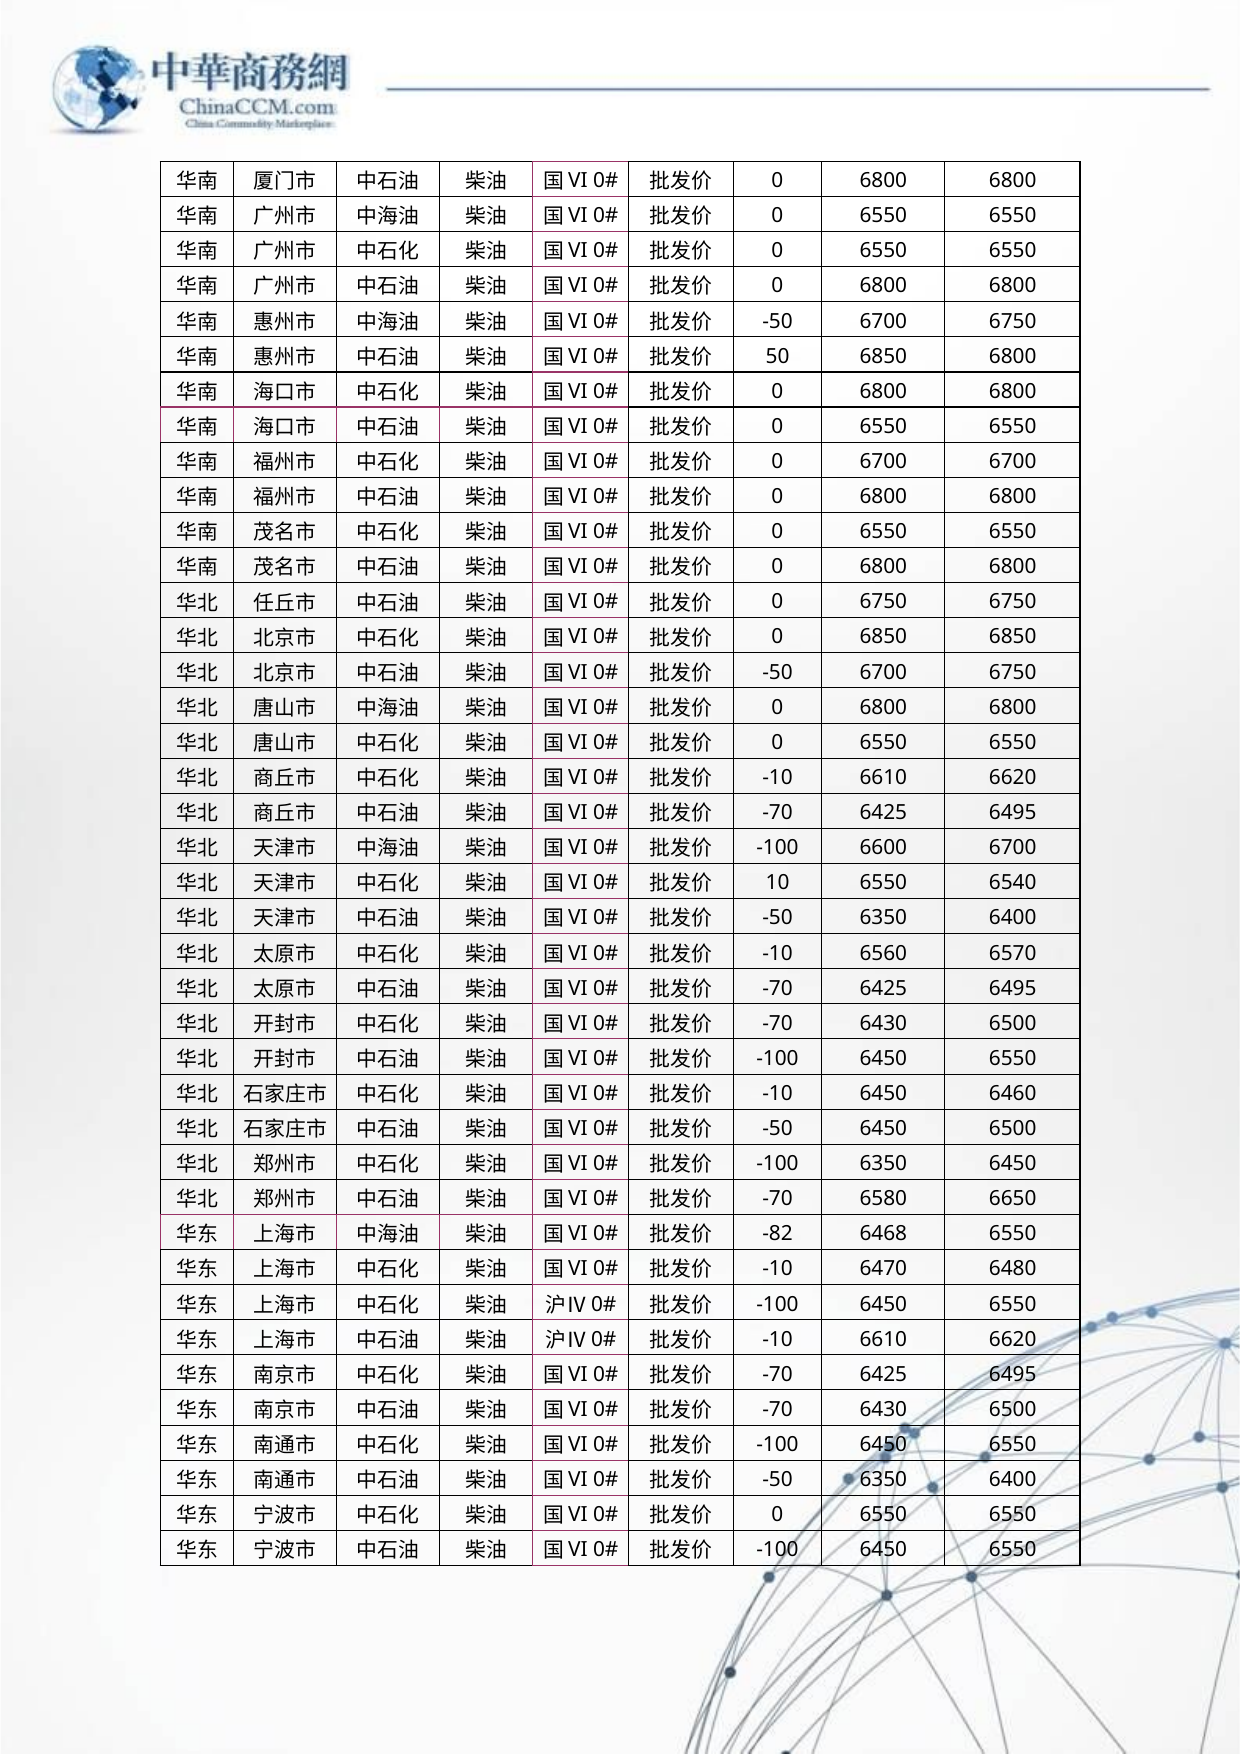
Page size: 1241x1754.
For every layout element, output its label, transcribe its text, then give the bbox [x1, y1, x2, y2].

table_cell 6800 [822, 688, 944, 722]
table_cell 中石油 [337, 794, 439, 828]
table_cell 批发价 [629, 759, 733, 793]
table_cell 0 [734, 618, 821, 652]
table_cell 石家庄市 [234, 1075, 336, 1108]
table_cell 柴油 [440, 1531, 532, 1565]
table_cell 华南 [161, 478, 233, 512]
table_cell 批发价 [629, 653, 733, 687]
table_cell 中石化 [337, 1496, 439, 1530]
table_cell 批发价 [629, 1110, 733, 1144]
table_cell 柴油 [440, 1285, 532, 1319]
table_cell 国VI 0# [533, 688, 628, 722]
table_cell 国VI 0# [533, 653, 628, 687]
table_cell 华北 [161, 1145, 233, 1179]
table_cell 6430 [822, 1004, 944, 1038]
table_cell 6800 [945, 267, 1079, 301]
table_cell 国VI 0# [533, 232, 628, 266]
table_cell 批发价 [629, 162, 733, 196]
table_cell 6700 [822, 443, 944, 477]
table_cell 北京市 [234, 653, 336, 687]
table_cell 6425 [822, 969, 944, 1003]
table_cell 柴油 [440, 1426, 532, 1459]
table_cell 6450 [822, 1285, 944, 1319]
table_cell 批发价 [629, 829, 733, 863]
table_cell 6550 [822, 232, 944, 266]
table_cell 批发价 [629, 618, 733, 652]
table_cell 华东 [161, 1531, 233, 1565]
table_cell 上海市 [234, 1250, 336, 1284]
table_cell 国VI 0# [533, 478, 628, 512]
table_cell 华东 [161, 1461, 233, 1495]
table_cell -70 [734, 794, 821, 828]
table_cell 华南 [161, 548, 233, 582]
table_cell 国VI 0# [533, 162, 628, 196]
table_cell 任丘市 [234, 583, 336, 617]
table_cell 中石油 [337, 1039, 439, 1073]
table_cell 6800 [945, 162, 1079, 196]
table_cell 柴油 [440, 794, 532, 828]
table_cell 6350 [822, 1145, 944, 1179]
table_cell 6550 [945, 197, 1079, 231]
table_cell 6550 [822, 864, 944, 898]
table_cell 6350 [822, 1461, 944, 1495]
table_cell -70 [734, 1355, 821, 1389]
table_cell 中石油 [337, 1461, 439, 1495]
table_cell 华南 [161, 373, 233, 406]
table_cell 福州市 [234, 478, 336, 512]
table_cell -100 [734, 1426, 821, 1459]
table_cell 中石油 [337, 408, 439, 442]
table_cell 中石油 [337, 267, 439, 301]
table_cell 6500 [945, 1110, 1079, 1144]
table_cell 海口市 [234, 373, 336, 406]
table_cell 6800 [945, 548, 1079, 582]
table_cell 华南 [161, 267, 233, 301]
table_cell 0 [734, 267, 821, 301]
table_cell 天津市 [234, 864, 336, 898]
table_cell 批发价 [629, 1496, 733, 1530]
table_cell 中石化 [337, 443, 439, 477]
table_cell 华北 [161, 1075, 233, 1108]
table_cell 柴油 [440, 1145, 532, 1179]
table_cell 中石化 [337, 1285, 439, 1319]
table_cell 6800 [822, 162, 944, 196]
table_cell 南通市 [234, 1461, 336, 1495]
table_cell 商丘市 [234, 794, 336, 828]
table_cell 茂名市 [234, 513, 336, 547]
table_cell 华东 [161, 1285, 233, 1319]
table_cell 华北 [161, 724, 233, 757]
table_cell 6570 [945, 934, 1079, 968]
table_cell 柴油 [440, 724, 532, 757]
table_cell 柴油 [440, 1461, 532, 1495]
table_cell 太原市 [234, 969, 336, 1003]
table_cell 6560 [822, 934, 944, 968]
table_cell 6500 [945, 1390, 1079, 1424]
table_cell 6550 [822, 1496, 944, 1530]
table_cell 柴油 [440, 548, 532, 582]
table_cell 柴油 [440, 232, 532, 266]
table_cell -100 [734, 829, 821, 863]
table_cell 批发价 [629, 478, 733, 512]
table_cell 6800 [945, 688, 1079, 722]
table_cell 批发价 [629, 1426, 733, 1459]
table_cell 6800 [945, 478, 1079, 512]
table_cell 国VI 0# [533, 1145, 628, 1179]
table_cell 中海油 [337, 688, 439, 722]
table_cell 0 [734, 408, 821, 442]
table_cell -50 [734, 899, 821, 933]
table_cell 批发价 [629, 197, 733, 231]
table_cell 6600 [822, 829, 944, 863]
table_cell 国VI 0# [533, 267, 628, 301]
table_cell 华南 [161, 232, 233, 266]
table_cell 批发价 [629, 267, 733, 301]
table_cell 中海油 [337, 1215, 439, 1249]
table_cell 10 [734, 864, 821, 898]
table_cell -50 [734, 1110, 821, 1144]
table_cell 6470 [822, 1250, 944, 1284]
table_cell -10 [734, 1250, 821, 1284]
table_cell 批发价 [629, 1180, 733, 1214]
table_cell 上海市 [234, 1215, 336, 1249]
table_cell 国VI 0# [533, 864, 628, 898]
table_cell 批发价 [629, 373, 733, 406]
table_cell -10 [734, 1075, 821, 1108]
table_cell 中石化 [337, 1426, 439, 1459]
table_cell -50 [734, 653, 821, 687]
table_cell 批发价 [629, 1250, 733, 1284]
table_cell 南通市 [234, 1426, 336, 1459]
table_cell 上海市 [234, 1285, 336, 1319]
table_cell 0 [734, 724, 821, 757]
table_cell 华南 [161, 408, 233, 442]
table_cell 6468 [822, 1215, 944, 1249]
table_cell 海口市 [234, 408, 336, 442]
table_cell 中石油 [337, 899, 439, 933]
table_cell 太原市 [234, 934, 336, 968]
table_cell 中石油 [337, 478, 439, 512]
table_cell 广州市 [234, 232, 336, 266]
table_cell -70 [734, 1180, 821, 1214]
table_cell -100 [734, 1531, 821, 1565]
table_cell 批发价 [629, 1531, 733, 1565]
table_cell 厦门市 [234, 162, 336, 196]
table_cell 国VI 0# [533, 443, 628, 477]
table_cell 沪Ⅳ0# [533, 1320, 628, 1354]
table_cell 中石油 [337, 1390, 439, 1424]
table_cell 批发价 [629, 1004, 733, 1038]
table_cell 华南 [161, 162, 233, 196]
table_cell 华北 [161, 934, 233, 968]
table_cell 华北 [161, 899, 233, 933]
table_cell 6450 [822, 1426, 944, 1459]
table_cell 中石化 [337, 1075, 439, 1108]
table_cell 中石化 [337, 934, 439, 968]
table_cell 柴油 [440, 337, 532, 371]
table_cell 中石油 [337, 583, 439, 617]
table_cell 6610 [822, 1320, 944, 1354]
table_cell 6610 [822, 759, 944, 793]
table_cell 宁波市 [234, 1531, 336, 1565]
table_cell 柴油 [440, 1215, 532, 1249]
table_cell 6425 [822, 794, 944, 828]
table_cell 6800 [822, 267, 944, 301]
table_cell 6480 [945, 1250, 1079, 1284]
table_cell 批发价 [629, 899, 733, 933]
table_cell 柴油 [440, 1355, 532, 1389]
table_cell 6750 [945, 583, 1079, 617]
table_cell 柴油 [440, 302, 532, 336]
table_cell -100 [734, 1285, 821, 1319]
table_cell 沪Ⅳ0# [533, 1285, 628, 1319]
table_cell 6550 [945, 1496, 1079, 1530]
table_cell 华东 [161, 1355, 233, 1389]
table_cell 批发价 [629, 513, 733, 547]
table_cell 柴油 [440, 408, 532, 442]
table_cell 华北 [161, 688, 233, 722]
table_cell 6495 [945, 1355, 1079, 1389]
table_cell -70 [734, 1004, 821, 1038]
table_cell 中石化 [337, 232, 439, 266]
table_cell 商丘市 [234, 759, 336, 793]
table_cell 国VI 0# [533, 1180, 628, 1214]
table_cell 国VI 0# [533, 1531, 628, 1565]
table_cell 国VI 0# [533, 1004, 628, 1038]
table_cell 国VI 0# [533, 759, 628, 793]
table_cell 批发价 [629, 1215, 733, 1249]
table_cell 华北 [161, 1110, 233, 1144]
table_cell 中石化 [337, 513, 439, 547]
table_cell 中石化 [337, 1355, 439, 1389]
table_cell 批发价 [629, 934, 733, 968]
table_cell 国VI 0# [533, 1110, 628, 1144]
table_cell 6800 [822, 373, 944, 406]
table_cell 6750 [945, 302, 1079, 336]
table_cell 国VI 0# [533, 829, 628, 863]
table_cell 6495 [945, 794, 1079, 828]
table_cell 批发价 [629, 1320, 733, 1354]
table_cell 北京市 [234, 618, 336, 652]
table_cell 中石油 [337, 1531, 439, 1565]
table_cell 6550 [945, 1531, 1079, 1565]
table_cell 6550 [945, 408, 1079, 442]
table_cell 6400 [945, 1461, 1079, 1495]
table_cell 唐山市 [234, 724, 336, 757]
table_cell 中石化 [337, 1250, 439, 1284]
table_cell 柴油 [440, 373, 532, 406]
table_cell 6550 [945, 724, 1079, 757]
table_cell 国VI 0# [533, 373, 628, 406]
table_cell 国VI 0# [533, 583, 628, 617]
table_cell 批发价 [629, 969, 733, 1003]
table_cell 6450 [822, 1075, 944, 1108]
table_cell 6550 [945, 1039, 1079, 1073]
table_cell 6700 [945, 829, 1079, 863]
table_cell 柴油 [440, 688, 532, 722]
table_cell 柴油 [440, 618, 532, 652]
table_cell 柴油 [440, 864, 532, 898]
table_cell 柴油 [440, 969, 532, 1003]
table_cell 柴油 [440, 934, 532, 968]
table_cell -50 [734, 1461, 821, 1495]
table_cell 批发价 [629, 1075, 733, 1108]
table_cell 中石化 [337, 618, 439, 652]
table_cell 0 [734, 443, 821, 477]
table_cell 华南 [161, 513, 233, 547]
table_cell 6580 [822, 1180, 944, 1214]
table_cell 华南 [161, 302, 233, 336]
table_cell 批发价 [629, 688, 733, 722]
table_cell 开封市 [234, 1004, 336, 1038]
table_cell 国VI 0# [533, 513, 628, 547]
table_cell 南京市 [234, 1390, 336, 1424]
table_cell 50 [734, 337, 821, 371]
table_cell 华北 [161, 829, 233, 863]
table_cell 6700 [822, 653, 944, 687]
table_cell 6550 [822, 197, 944, 231]
table_cell -100 [734, 1039, 821, 1073]
table_cell 柴油 [440, 1110, 532, 1144]
table_cell 中石化 [337, 724, 439, 757]
table_cell 6700 [945, 443, 1079, 477]
table_cell 中石化 [337, 864, 439, 898]
table_cell 6800 [822, 548, 944, 582]
table_cell 批发价 [629, 724, 733, 757]
table_cell 国VI 0# [533, 548, 628, 582]
table_cell 国VI 0# [533, 337, 628, 371]
table_cell 中石油 [337, 1110, 439, 1144]
table_cell 开封市 [234, 1039, 336, 1073]
picture [0, 0, 1240, 1754]
table_cell 0 [734, 197, 821, 231]
table_cell 柴油 [440, 1075, 532, 1108]
table_cell 6460 [945, 1075, 1079, 1108]
table_cell 华东 [161, 1250, 233, 1284]
table_cell 国VI 0# [533, 302, 628, 336]
table_cell 6550 [822, 408, 944, 442]
table_cell 中石油 [337, 548, 439, 582]
table_cell 中石油 [337, 969, 439, 1003]
table_cell 华北 [161, 969, 233, 1003]
table_cell 中石油 [337, 653, 439, 687]
table_cell 6425 [822, 1355, 944, 1389]
table_cell 中石油 [337, 162, 439, 196]
table_cell 唐山市 [234, 688, 336, 722]
table_cell 0 [734, 373, 821, 406]
table_cell 6550 [945, 1285, 1079, 1319]
table_cell 华南 [161, 443, 233, 477]
table_cell 郑州市 [234, 1145, 336, 1179]
table_cell 惠州市 [234, 302, 336, 336]
table_cell 6550 [945, 513, 1079, 547]
table_cell 批发价 [629, 1355, 733, 1389]
table_cell 中石化 [337, 759, 439, 793]
table_cell 0 [734, 548, 821, 582]
table_cell 华北 [161, 653, 233, 687]
table_cell 6350 [822, 899, 944, 933]
table_cell 批发价 [629, 1285, 733, 1319]
table_cell 华北 [161, 864, 233, 898]
table_cell 惠州市 [234, 337, 336, 371]
table_cell 批发价 [629, 864, 733, 898]
table_cell 广州市 [234, 197, 336, 231]
table_cell 柴油 [440, 162, 532, 196]
table_cell -70 [734, 969, 821, 1003]
table_cell 0 [734, 583, 821, 617]
table_cell 6650 [945, 1180, 1079, 1214]
table_cell 国VI 0# [533, 1461, 628, 1495]
table_cell 华东 [161, 1390, 233, 1424]
table_cell 华东 [161, 1426, 233, 1459]
table_cell 国VI 0# [533, 1390, 628, 1424]
table_cell 国VI 0# [533, 1496, 628, 1530]
table_cell 上海市 [234, 1320, 336, 1354]
table_cell 郑州市 [234, 1180, 336, 1214]
table_cell 6800 [945, 337, 1079, 371]
table_cell 国VI 0# [533, 794, 628, 828]
table_cell 柴油 [440, 583, 532, 617]
table_cell 国VI 0# [533, 197, 628, 231]
table_cell 6495 [945, 969, 1079, 1003]
table_cell 6850 [945, 618, 1079, 652]
table_cell 6450 [945, 1145, 1079, 1179]
table_cell 中海油 [337, 829, 439, 863]
table_cell 6800 [945, 373, 1079, 406]
table_cell 批发价 [629, 408, 733, 442]
table_cell 天津市 [234, 899, 336, 933]
table_cell 6550 [945, 1215, 1079, 1249]
table_cell 批发价 [629, 1461, 733, 1495]
table_cell 批发价 [629, 548, 733, 582]
table_cell 批发价 [629, 1039, 733, 1073]
table_cell 6540 [945, 864, 1079, 898]
table_cell 批发价 [629, 302, 733, 336]
table_cell 华北 [161, 1180, 233, 1214]
table_cell 中海油 [337, 197, 439, 231]
table_cell 批发价 [629, 1145, 733, 1179]
table_cell 6850 [822, 618, 944, 652]
table_cell 国VI 0# [533, 1355, 628, 1389]
table_cell 柴油 [440, 1004, 532, 1038]
table_cell 0 [734, 688, 821, 722]
table_cell 国VI 0# [533, 969, 628, 1003]
table_cell 批发价 [629, 1390, 733, 1424]
table_cell 柴油 [440, 759, 532, 793]
table_cell 6450 [822, 1531, 944, 1565]
table_cell -82 [734, 1215, 821, 1249]
table_cell 国VI 0# [533, 1215, 628, 1249]
table_cell 0 [734, 1496, 821, 1530]
table_cell -10 [734, 1320, 821, 1354]
table_cell 国VI 0# [533, 618, 628, 652]
table_cell 中石化 [337, 1004, 439, 1038]
table_cell 柴油 [440, 1039, 532, 1073]
table_cell 广州市 [234, 267, 336, 301]
table_cell 天津市 [234, 829, 336, 863]
table_cell 中石油 [337, 1180, 439, 1214]
table_cell 华北 [161, 1039, 233, 1073]
table_cell 福州市 [234, 443, 336, 477]
table_cell 0 [734, 162, 821, 196]
table_cell 国VI 0# [533, 899, 628, 933]
table_cell 柴油 [440, 653, 532, 687]
table_cell 6550 [822, 513, 944, 547]
table_cell 国VI 0# [533, 1039, 628, 1073]
table_cell 华北 [161, 759, 233, 793]
table_cell 国VI 0# [533, 1426, 628, 1459]
table_cell 柴油 [440, 478, 532, 512]
table_cell 6550 [822, 724, 944, 757]
table_cell 柴油 [440, 1250, 532, 1284]
table_cell 柴油 [440, 829, 532, 863]
table_cell 批发价 [629, 583, 733, 617]
table_cell -50 [734, 302, 821, 336]
table_cell 中石化 [337, 373, 439, 406]
table_cell 柴油 [440, 1390, 532, 1424]
table_cell 6550 [945, 232, 1079, 266]
table_cell 中石油 [337, 1320, 439, 1354]
table_cell 华北 [161, 618, 233, 652]
table_cell 批发价 [629, 337, 733, 371]
table_cell 6750 [822, 583, 944, 617]
table_cell 柴油 [440, 267, 532, 301]
table_cell 国VI 0# [533, 408, 628, 442]
table_cell 石家庄市 [234, 1110, 336, 1144]
table_cell 柴油 [440, 443, 532, 477]
table_cell 柴油 [440, 1180, 532, 1214]
table_cell -100 [734, 1145, 821, 1179]
table_cell 华东 [161, 1215, 233, 1249]
table_cell 柴油 [440, 1320, 532, 1354]
table_cell 批发价 [629, 232, 733, 266]
table_cell 国VI 0# [533, 724, 628, 757]
table_cell 南京市 [234, 1355, 336, 1389]
table_cell 华北 [161, 794, 233, 828]
table_cell 6800 [822, 478, 944, 512]
table_cell 0 [734, 478, 821, 512]
table_cell 0 [734, 232, 821, 266]
table_cell 6620 [945, 1320, 1079, 1354]
table_cell 华东 [161, 1496, 233, 1530]
table_cell 中海油 [337, 302, 439, 336]
table_cell -10 [734, 759, 821, 793]
table_cell 国VI 0# [533, 1075, 628, 1108]
table_cell 6450 [822, 1039, 944, 1073]
table_cell 批发价 [629, 794, 733, 828]
table_cell 柴油 [440, 513, 532, 547]
table_cell 中石化 [337, 1145, 439, 1179]
table_cell 柴油 [440, 899, 532, 933]
table_cell 国VI 0# [533, 934, 628, 968]
table_cell 6750 [945, 653, 1079, 687]
table_cell 华东 [161, 1320, 233, 1354]
table_cell 茂名市 [234, 548, 336, 582]
table_cell 批发价 [629, 443, 733, 477]
table_cell -10 [734, 934, 821, 968]
table_cell 国VI 0# [533, 1250, 628, 1284]
table_cell -70 [734, 1390, 821, 1424]
table_cell 华南 [161, 197, 233, 231]
table_cell 6550 [945, 1426, 1079, 1459]
table_cell 6850 [822, 337, 944, 371]
table_cell 6430 [822, 1390, 944, 1424]
table_cell 宁波市 [234, 1496, 336, 1530]
table_cell 柴油 [440, 1496, 532, 1530]
table_cell 6700 [822, 302, 944, 336]
table_cell 6500 [945, 1004, 1079, 1038]
table_cell 6620 [945, 759, 1079, 793]
table_cell 华南 [161, 337, 233, 371]
table_cell 华北 [161, 1004, 233, 1038]
table_cell 华北 [161, 583, 233, 617]
table_cell 6450 [822, 1110, 944, 1144]
table_cell 6400 [945, 899, 1079, 933]
table_cell 0 [734, 513, 821, 547]
table_cell 中石油 [337, 337, 439, 371]
table_cell 柴油 [440, 197, 532, 231]
